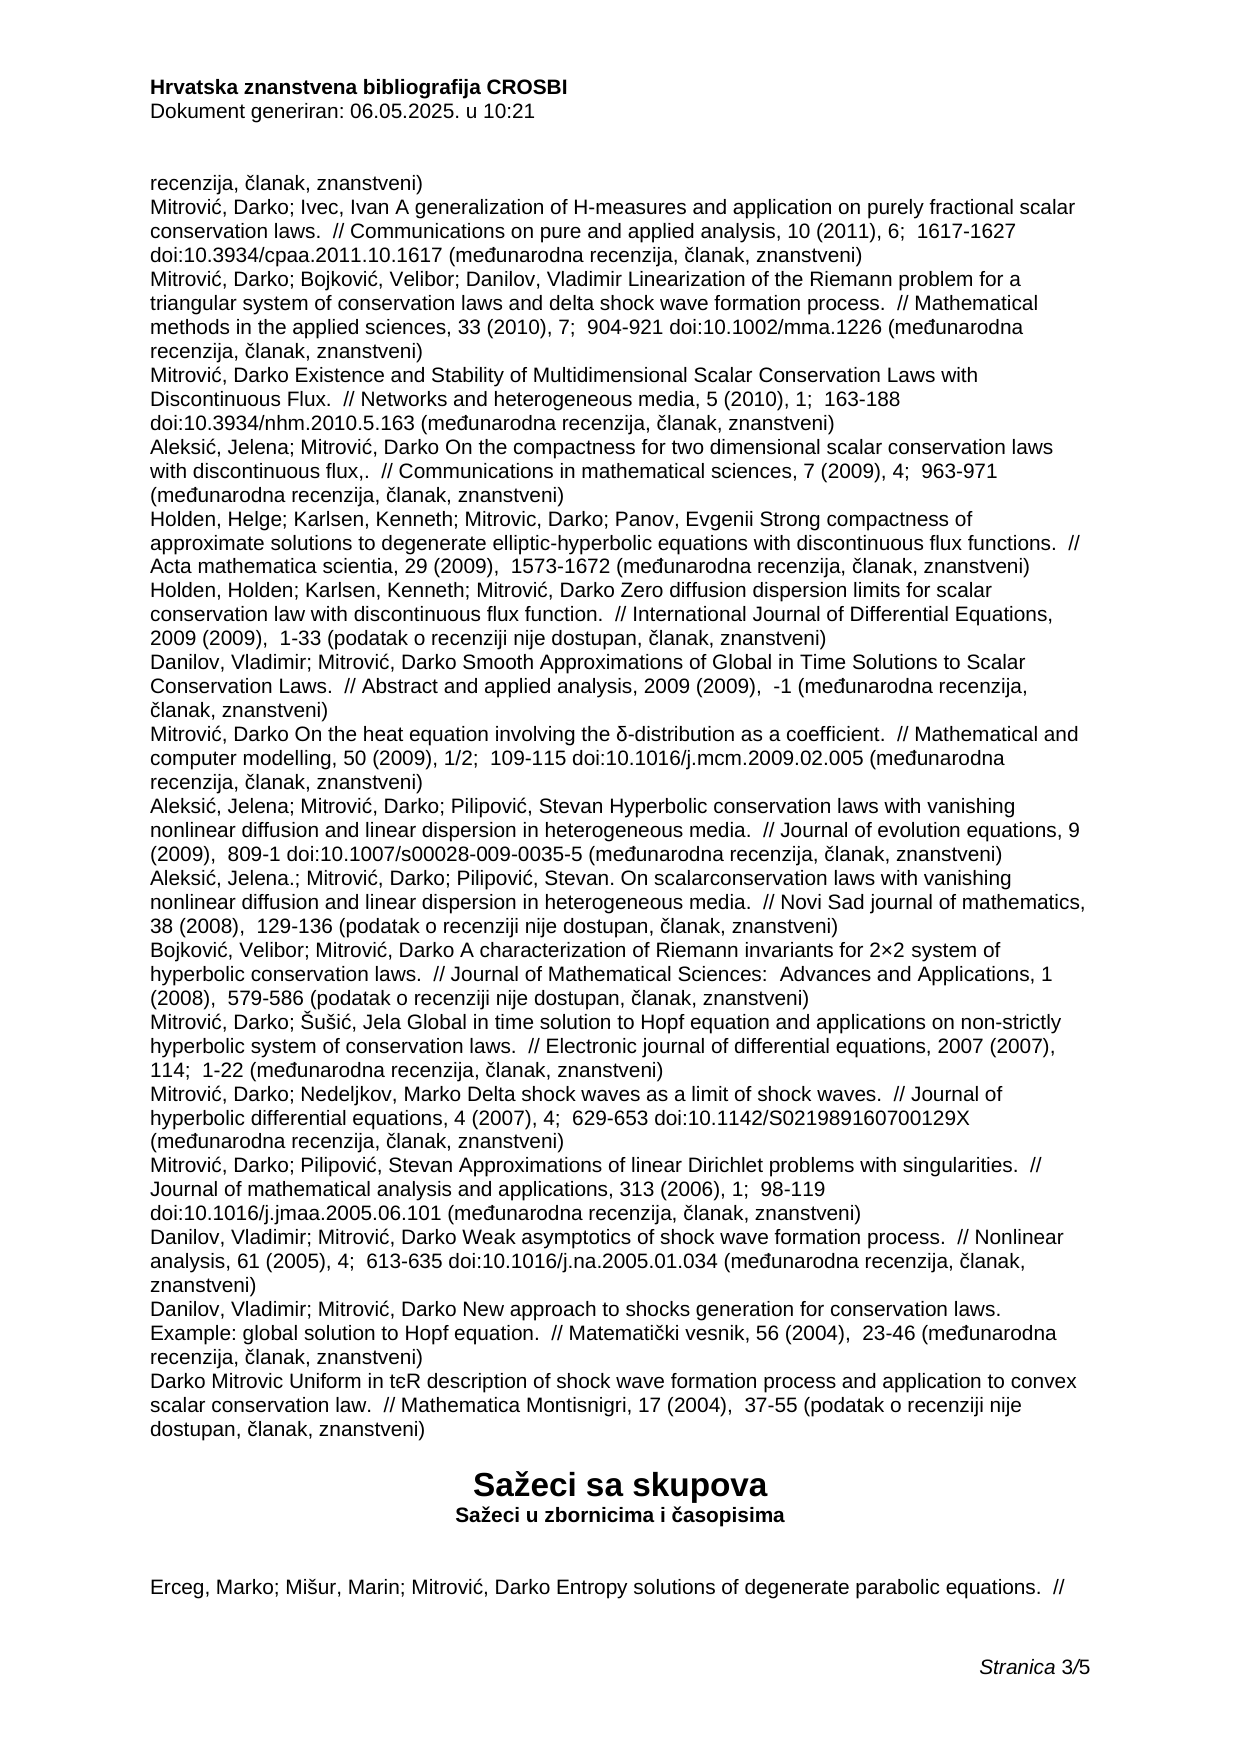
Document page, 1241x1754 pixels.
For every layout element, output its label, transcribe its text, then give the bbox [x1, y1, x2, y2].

subtitle Sažeci sa skupova [150, 1465, 1090, 1503]
text Mitrović, Darko; Bojković, Velibor; Danilov, Vladimir [150, 267, 1090, 363]
text Mitrović, Darko; Ivec, Ivan [150, 195, 1090, 267]
text Mitrović, Darko; Šušić, Jela [150, 1009, 1090, 1081]
text Danilov, Vladimir; Mitrović, Darko [150, 650, 1090, 722]
text Mitrović, Darko; Nedeljkov, Marko [150, 1081, 1090, 1153]
text Mitrović, Darko [150, 363, 1090, 434]
text Holden, Holden; Karlsen, Kenneth; Mitrović, Darko [150, 578, 1090, 650]
text Bojković, Velibor; Mitrović, Darko [150, 938, 1090, 1009]
text Holden, Helge; Karlsen, Kenneth; Mitrovic, Darko; Panov, Evgenii [150, 506, 1090, 578]
text Aleksić, Jelena.; Mitrović, Darko; Pilipović, Stevan. [150, 866, 1090, 938]
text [150, 1575, 1090, 1599]
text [150, 171, 1090, 195]
text Aleksić, Jelena; Mitrović, Darko; Pilipović, Stevan [150, 794, 1090, 866]
text Aleksić, Jelena; Mitrović, Darko [150, 434, 1090, 506]
text Danilov, Vladimir; Mitrović, Darko [150, 1297, 1090, 1369]
text Mitrović, Darko [150, 722, 1090, 794]
text Darko Mitrovic [150, 1369, 1090, 1441]
text Danilov, Vladimir; Mitrović, Darko [150, 1225, 1090, 1297]
subtitle Sažeci u zbornicima i časopisima [150, 1503, 1090, 1527]
text Mitrović, Darko; Pilipović, Stevan [150, 1153, 1090, 1225]
